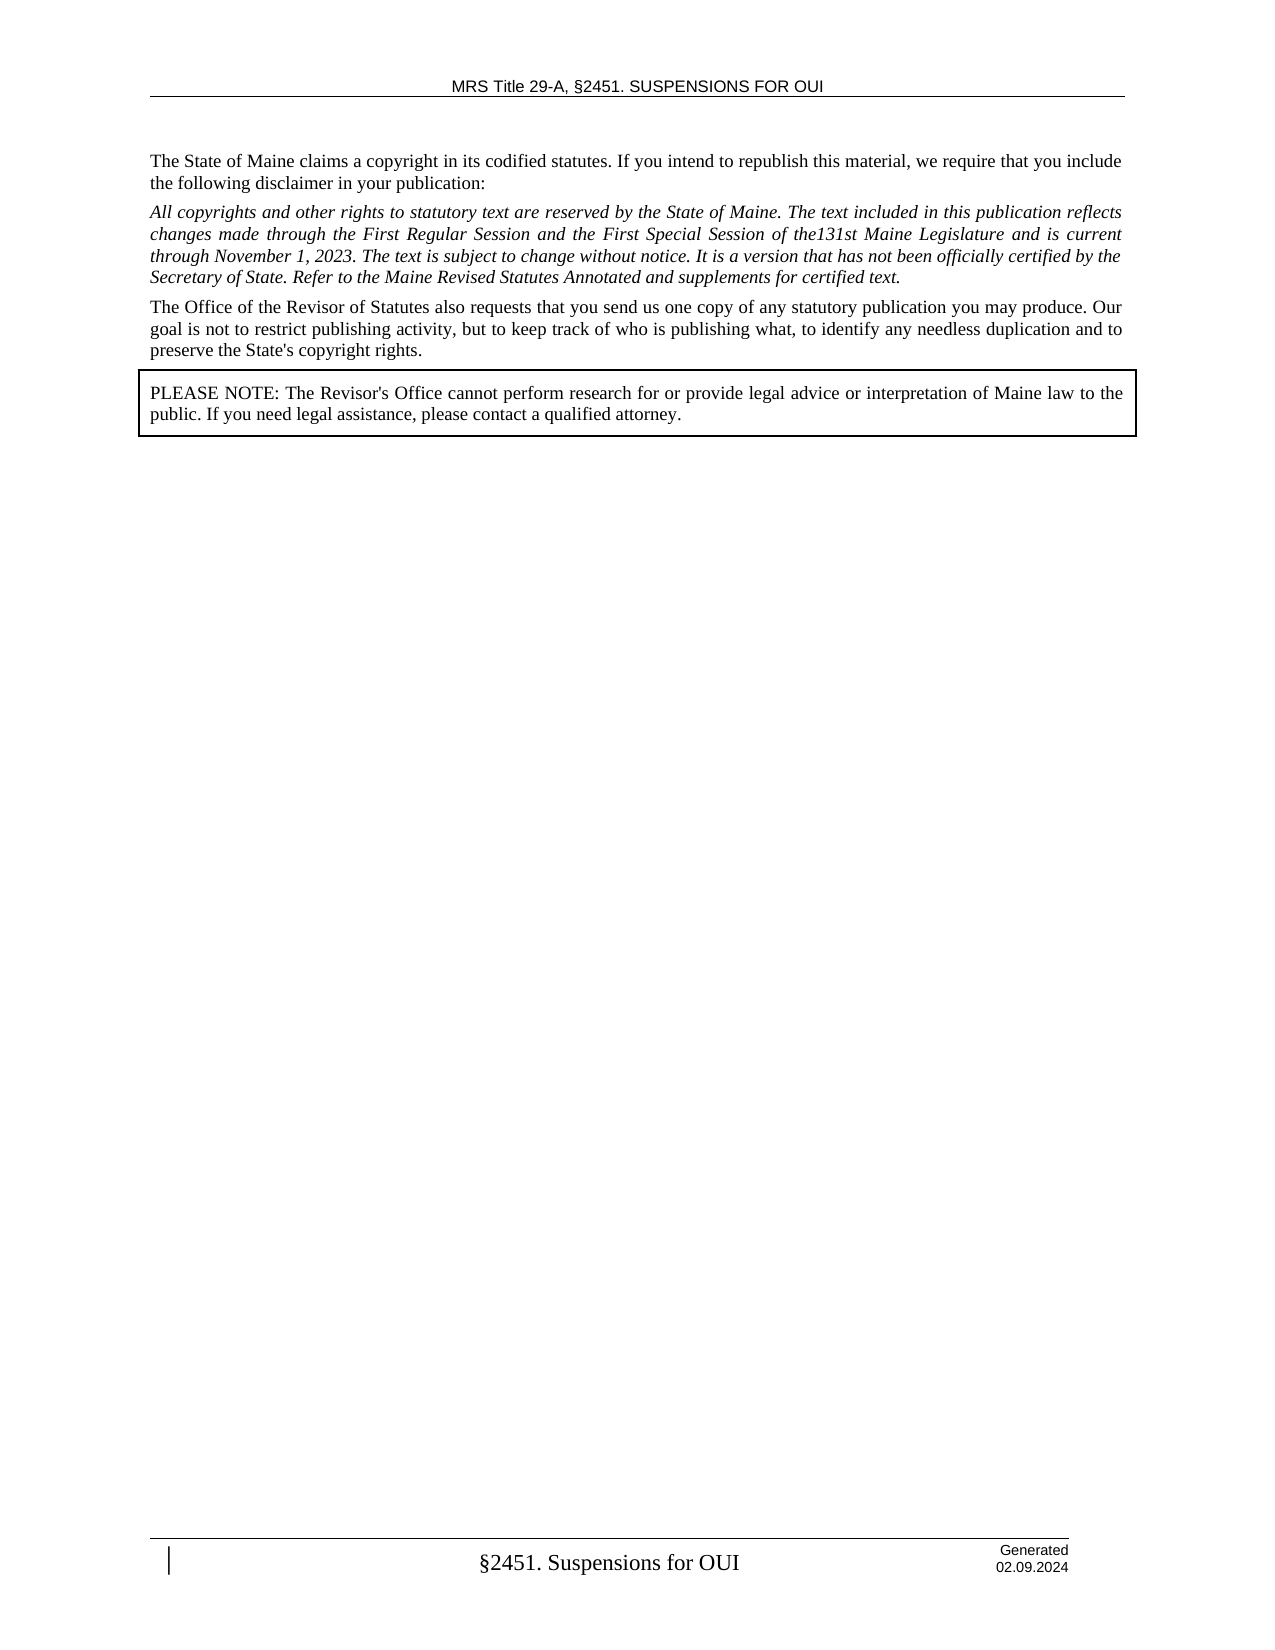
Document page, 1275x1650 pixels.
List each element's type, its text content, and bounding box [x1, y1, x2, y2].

text All copyrights and other rights to statutory text are reserved by the State of Maine. The text included in this publication reflects changes made through the First Regular Session and the First Special Session of the131st Maine Legislature and is current through November 1, 2023 . The text is subject to change without notice. It is a version that has not been officially certified by the Secretary of State. Refer to the Maine Revised Statutes Annotated and supplements for certified text. [150, 201, 1125, 288]
text The Office of the Revisor of Statutes also requests that you send us one copy of any statutory publication you may produce. Our goal is not to restrict publishing activity, but to keep track of who is publishing what, to identify any needless duplication and to preserve the State's copyright rights. [150, 296, 1125, 361]
text The State of Maine claims a copyright in its codified statutes. If you intend to republish this material, we require that you include the following disclaimer in your publication: [150, 150, 1125, 193]
text PLEASE NOTE: The Revisor's Office cannot perform research for or provide legal advice or interpretation of Maine law to the public. If you need legal assistance, please contact a qualified attorney. [140, 371, 1135, 435]
